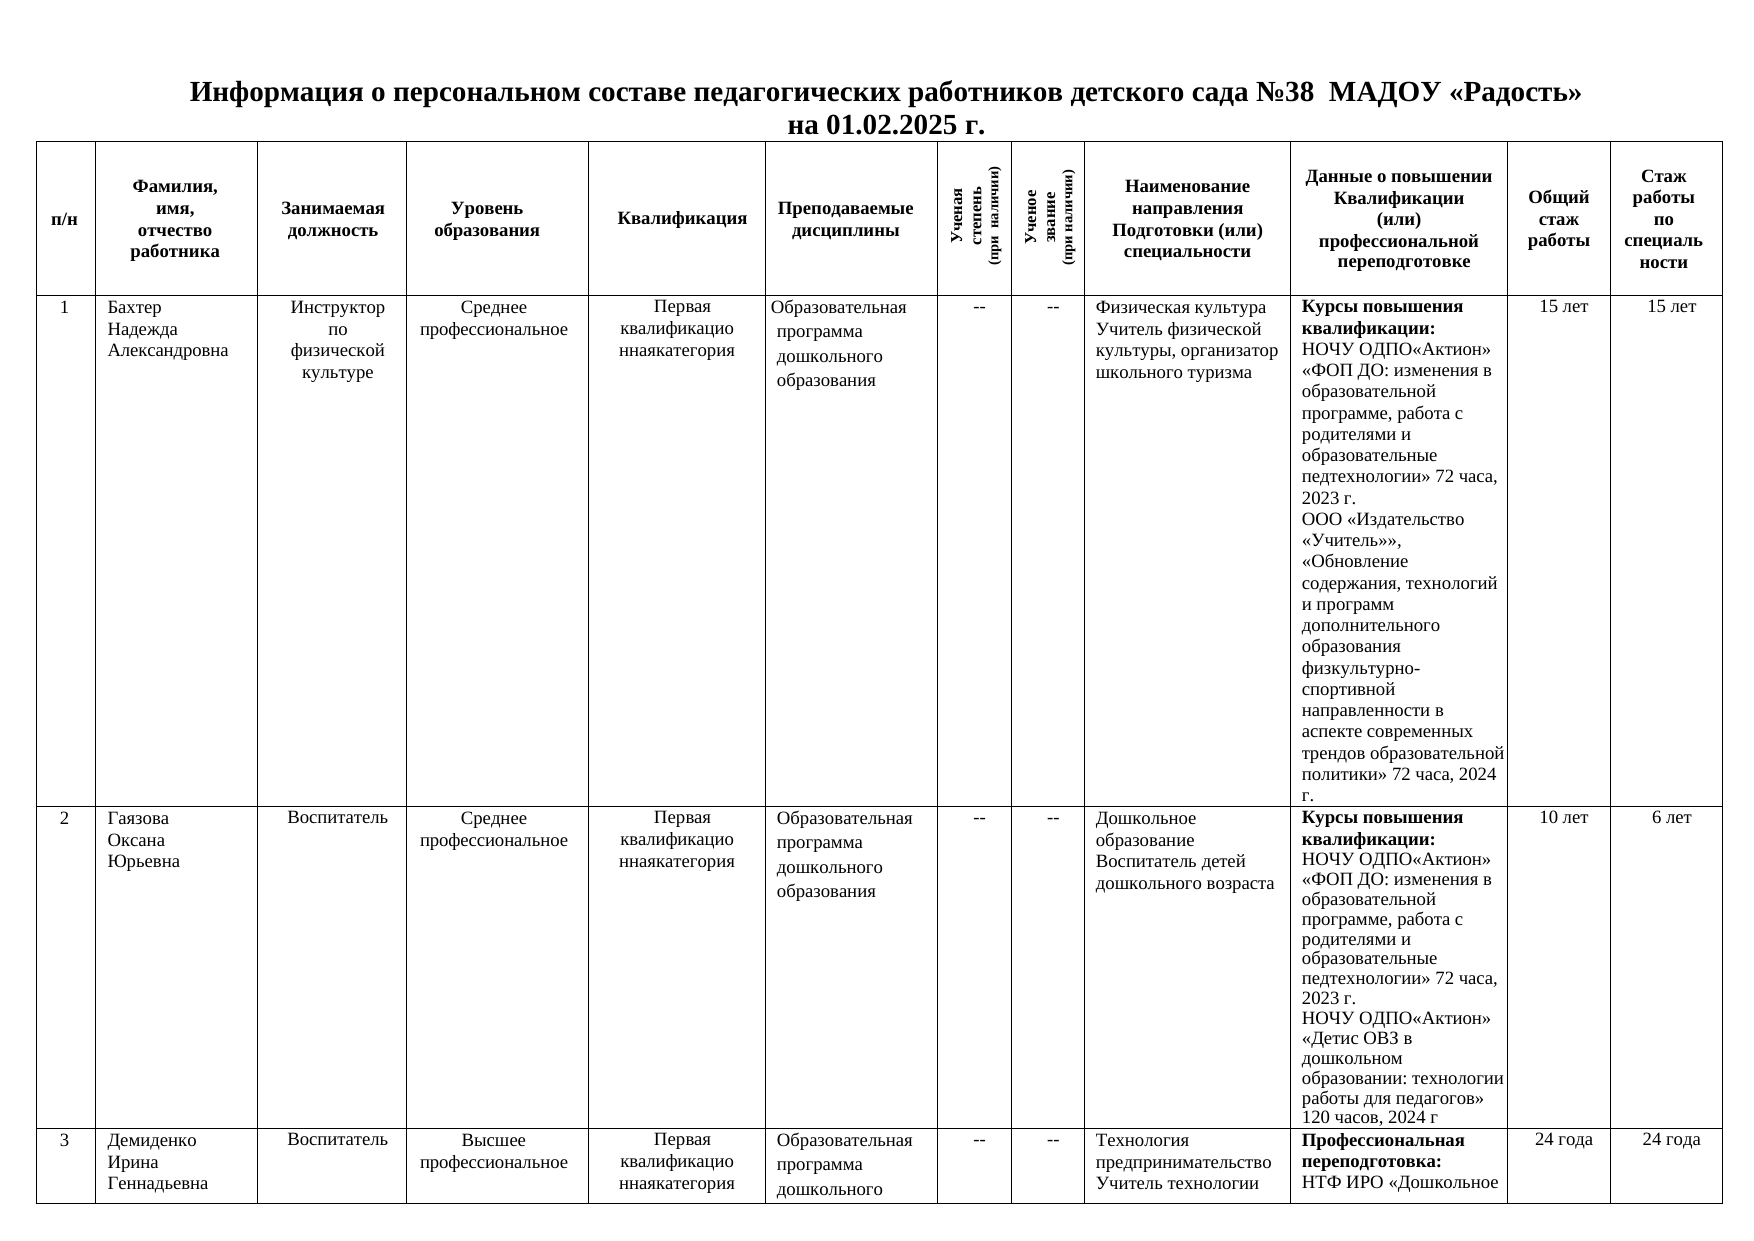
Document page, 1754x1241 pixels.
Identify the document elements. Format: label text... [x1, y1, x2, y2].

table_cell -- [1012, 807, 1084, 1128]
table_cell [96, 1129, 257, 1202]
table_header Данные о повышении Квалификации (или) профессиональной переподготовке [1291, 142, 1507, 295]
table_cell -- [938, 1129, 1011, 1202]
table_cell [407, 1129, 588, 1202]
table_header Занимаемая должность [258, 142, 406, 295]
table_cell -- [1012, 1129, 1084, 1202]
table_cell Дошкольное образование Воспитатель детей дошкольного возраста [1085, 807, 1290, 1128]
table_cell Физическая культура Учитель физической культуры, организатор школьного туризма [1085, 296, 1290, 806]
table_header Общий стаж работы [1508, 142, 1610, 295]
table_header Преподаваемые дисциплины [766, 142, 937, 295]
table_cell 15 лет [1508, 296, 1610, 806]
table_cell -- [938, 807, 1011, 1128]
table_cell Первая квалификационнаякатегория [589, 807, 765, 1128]
table_cell 24 года [1611, 1129, 1722, 1202]
text на 01.02.2025 г. [50, 107, 1723, 141]
table_cell Первая квалификационнаякатегория [589, 296, 765, 806]
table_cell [589, 1129, 765, 1202]
table_cell Курсы повышения квалификации: НОЧУ ОДПО«Актион» «ФОП ДО: изменения в образовательной программе, работа с родителями и образовательные педтехнологии» 72 часа, 2023 г. НОЧУ ОДПО«Актион» «Детис ОВЗ в дошкольном образовании: технологии работы для педагогов» 120 часов, 2024 г [1291, 807, 1507, 1128]
table_header Уровень образования [407, 142, 588, 295]
table_cell -- [938, 296, 1011, 806]
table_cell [766, 1129, 937, 1202]
table_cell Инструктор по физической культуре [258, 296, 406, 806]
table_cell 6 лет [1611, 807, 1722, 1128]
table_cell Воспитатель [258, 1129, 406, 1202]
table_cell Гаязова Оксана Юрьевна [96, 807, 257, 1128]
table_header Наименование направления Подготовки (или) специальности [1085, 142, 1290, 295]
table_header п/н [37, 142, 95, 295]
table_header Ученое звание (при наличии) [1012, 142, 1084, 295]
table_cell Образовательная программа дошкольного образования [766, 296, 937, 806]
table_header Ученая степень (при наличии) [938, 142, 1011, 295]
table_cell Бахтер Надежда Александровна [96, 296, 257, 806]
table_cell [1085, 1129, 1290, 1202]
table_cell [1291, 1129, 1507, 1202]
table_header Квалификация [589, 142, 765, 295]
text Информация о персональном составе педагогических работников детского сада №38 МАДОУ «Радость» [50, 74, 1723, 107]
table_header Стаж работы по специаль ности [1611, 142, 1722, 295]
table_cell Курсы повышения квалификации: НОЧУ ОДПО«Актион» «ФОП ДО: изменения в образовательной программе, работа с родителями и образовательные педтехнологии» 72 часа, 2023 г. ООО «Издательство «Учитель»», «Обновление содержания, технологий и программ дополнительного образования физкультурно-спортивной направленности в аспекте современных трендов образовательной политики» 72 часа, 2024 г. [1291, 296, 1507, 806]
table_cell 15 лет [1611, 296, 1722, 806]
table_cell 2 [37, 807, 95, 1128]
table_cell 3 [37, 1129, 95, 1202]
table_cell 24 года [1508, 1129, 1610, 1202]
table_cell Среднее профессиональное [407, 807, 588, 1128]
table_cell -- [1012, 296, 1084, 806]
table_cell Образовательная программа дошкольного образования [766, 807, 937, 1128]
table_cell Среднее профессиональное [407, 296, 588, 806]
table_cell 1 [37, 296, 95, 806]
table_cell 10 лет [1508, 807, 1610, 1128]
table_cell Воспитатель [258, 807, 406, 1128]
table_header Фамилия, имя, отчество работника [96, 142, 257, 295]
